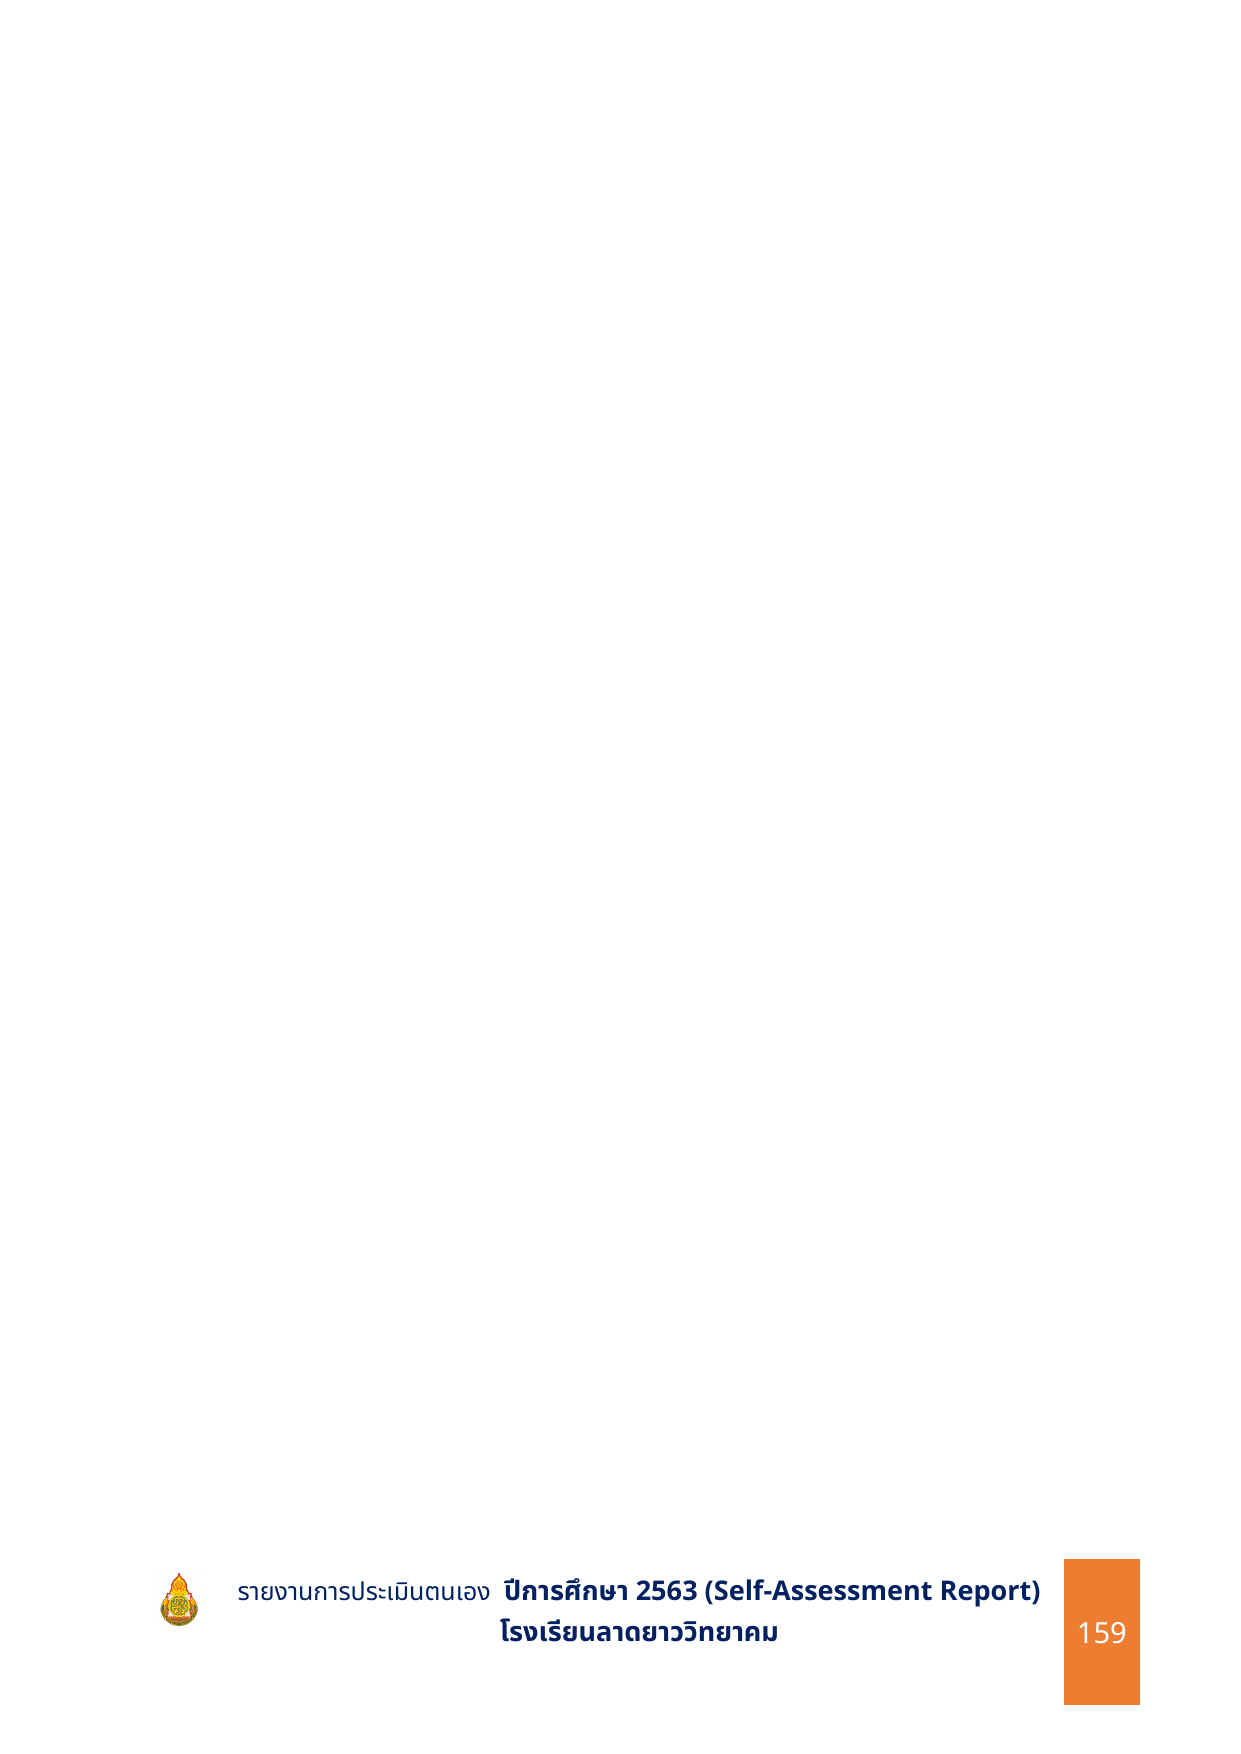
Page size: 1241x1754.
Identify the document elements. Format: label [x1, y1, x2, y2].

picture [151, 1570, 208, 1627]
